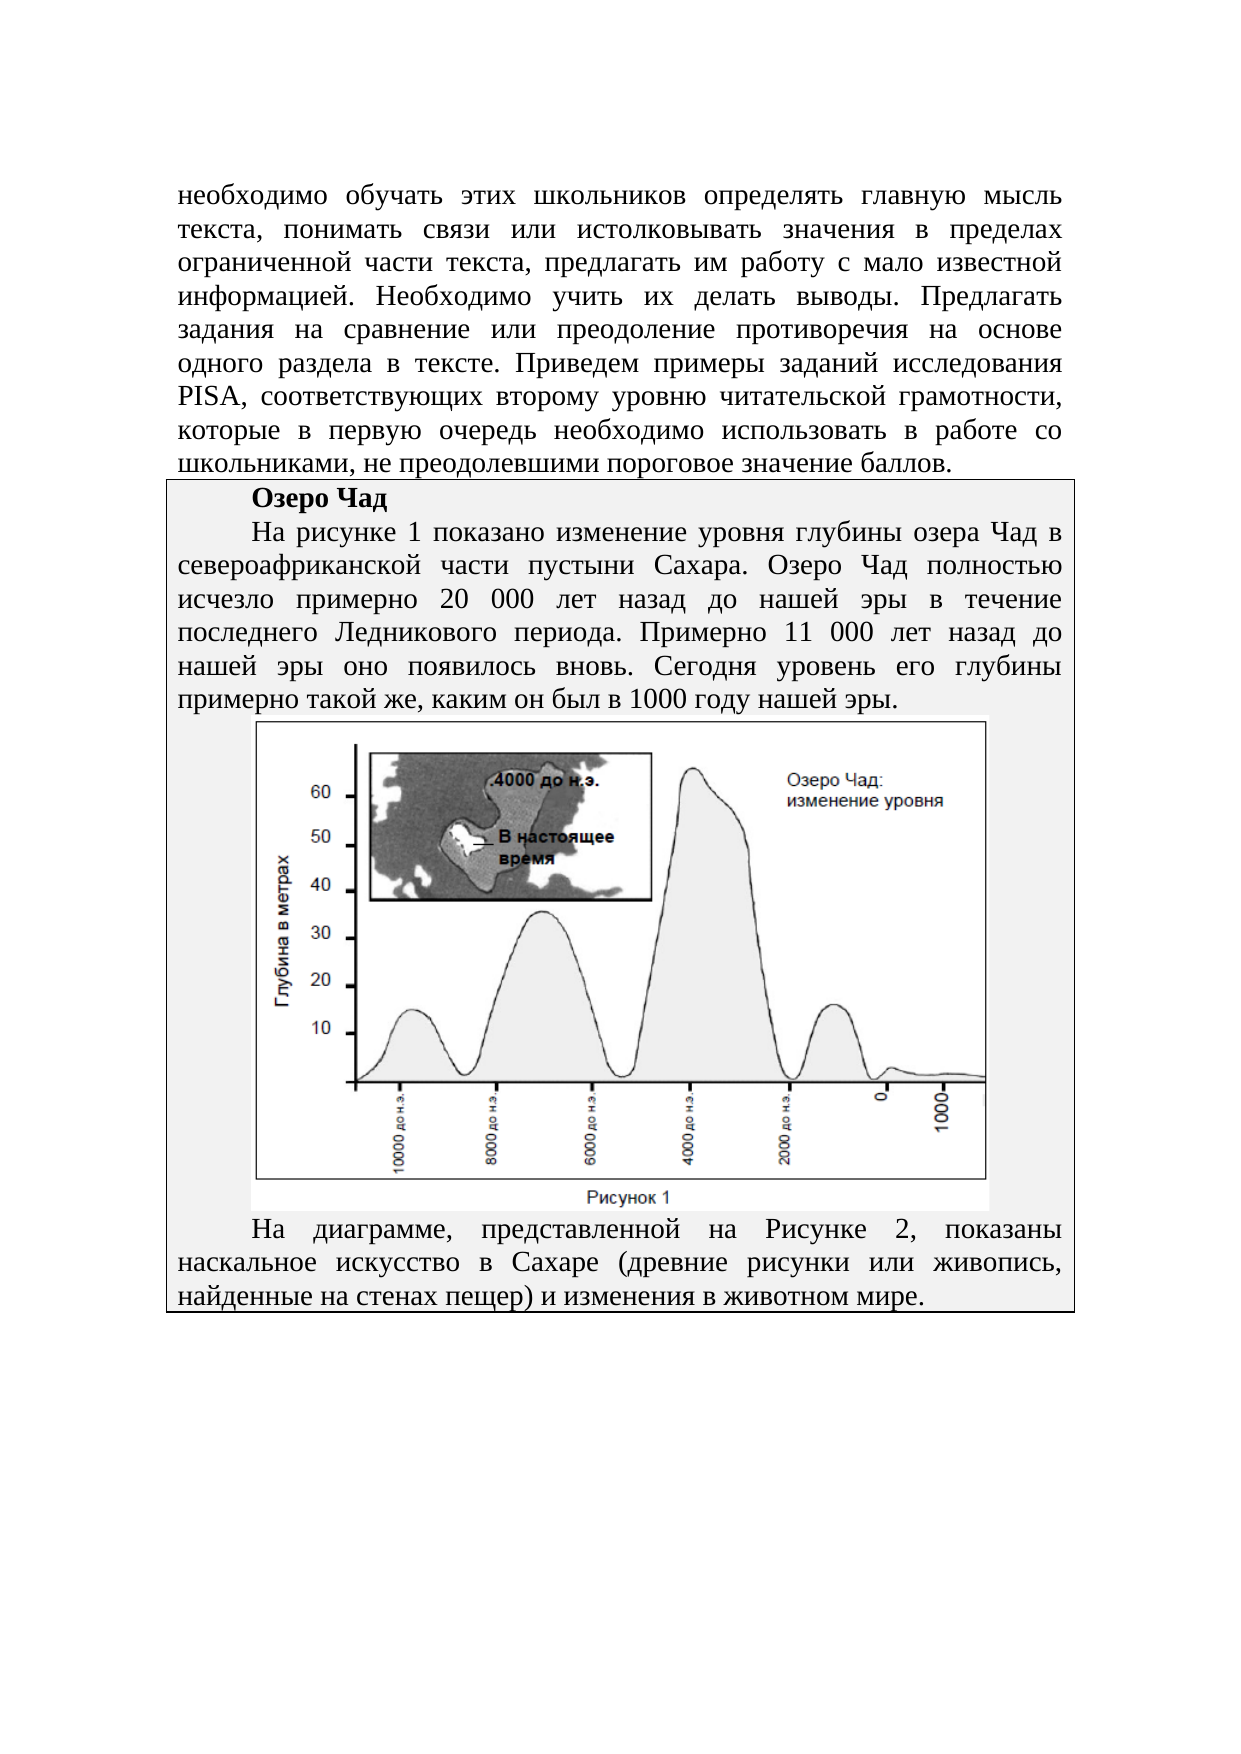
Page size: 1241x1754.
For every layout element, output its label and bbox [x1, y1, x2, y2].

table_header [167, 480, 1074, 1311]
picture [251, 715, 990, 1211]
text [177, 177, 1063, 479]
